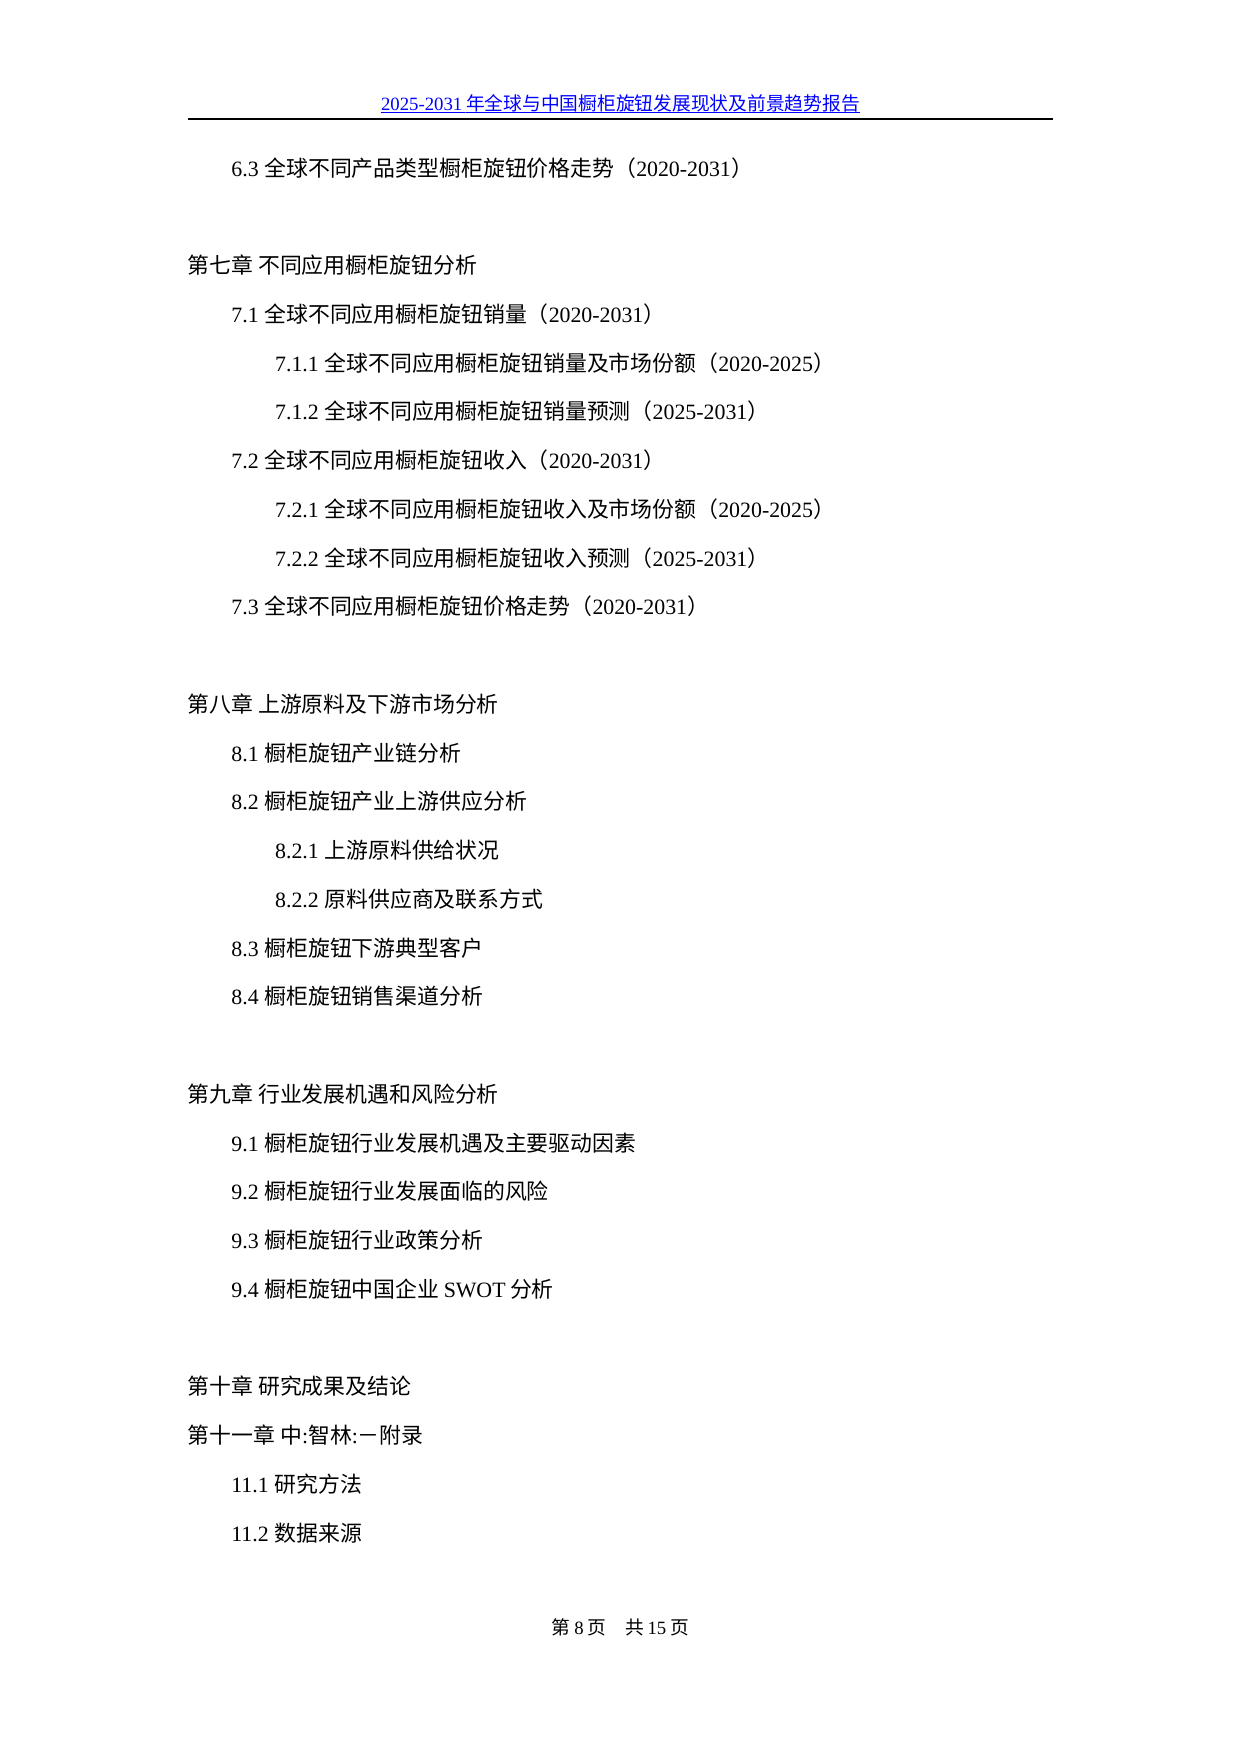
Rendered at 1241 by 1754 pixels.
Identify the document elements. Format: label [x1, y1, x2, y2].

text [187, 150, 1053, 1548]
